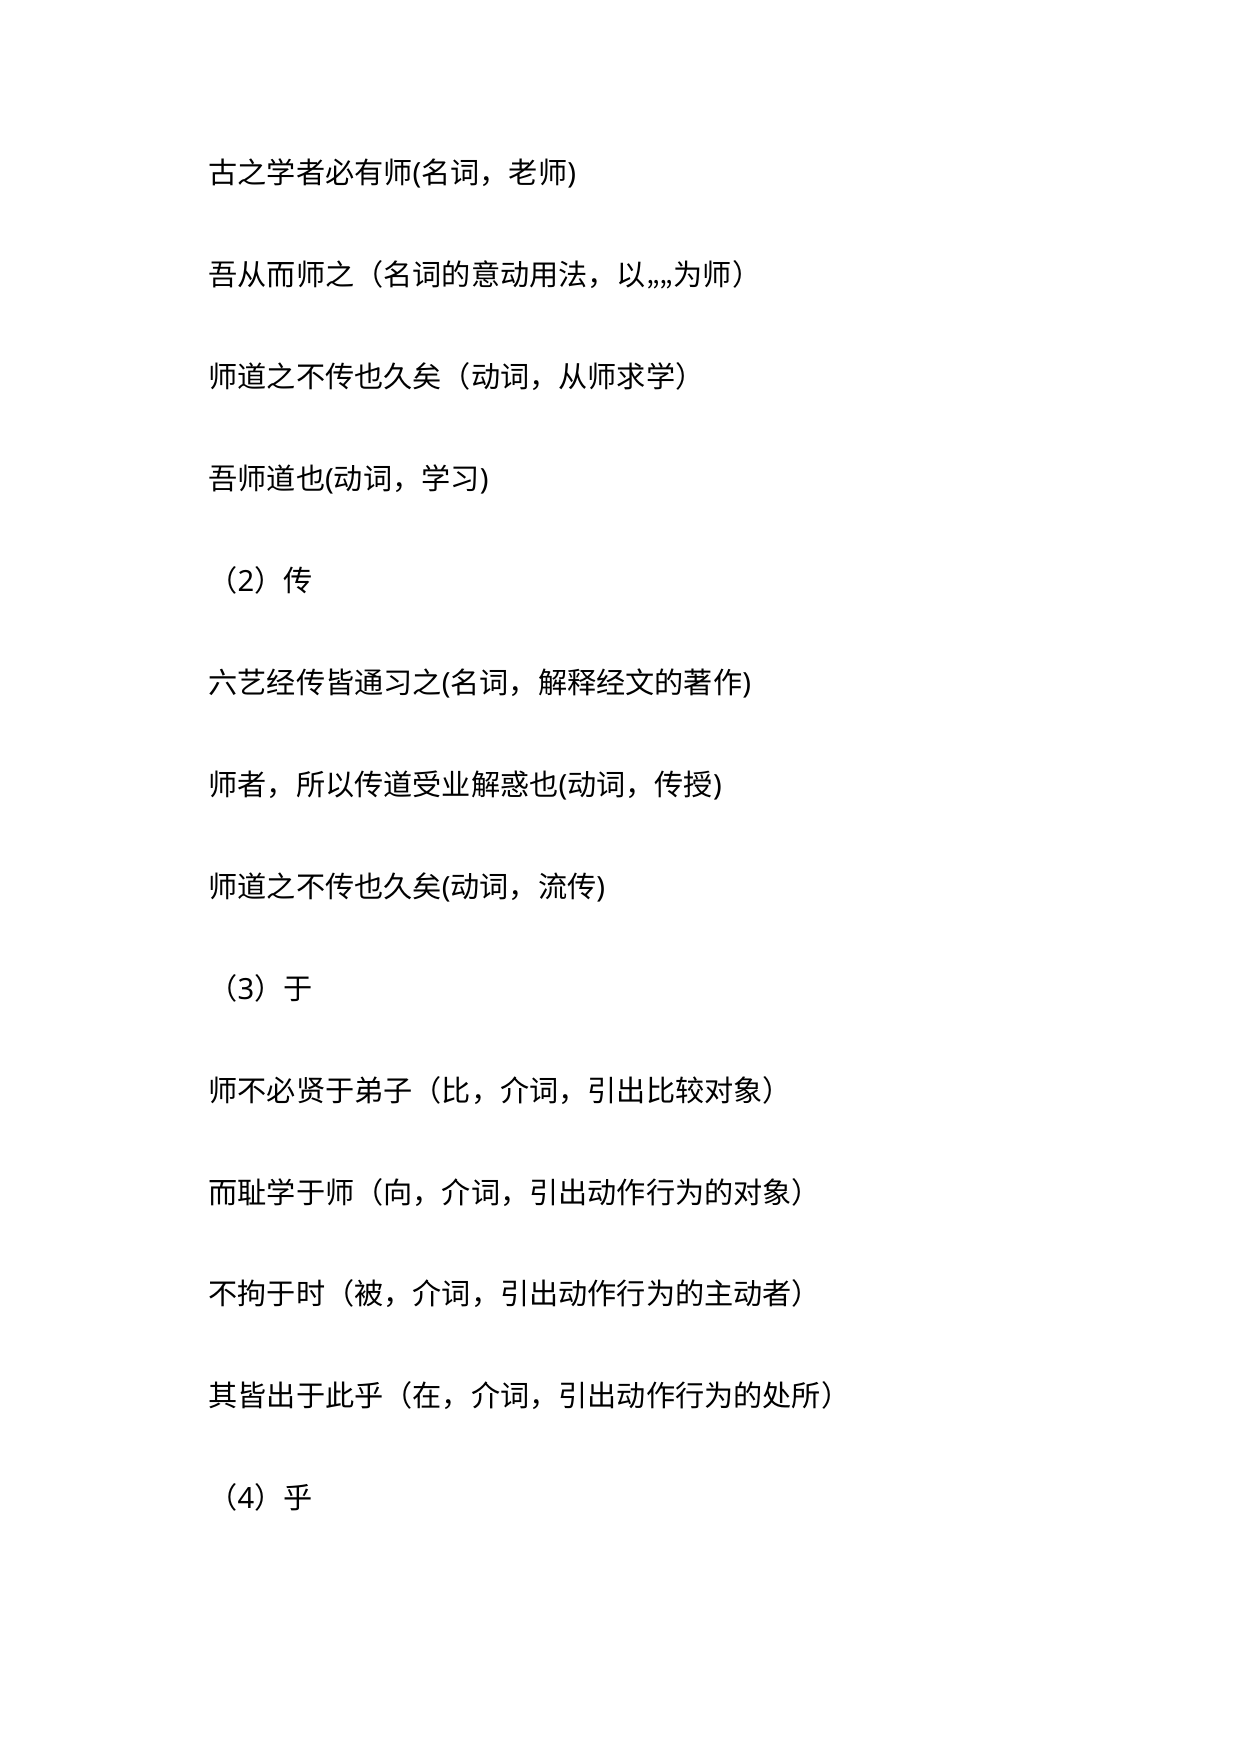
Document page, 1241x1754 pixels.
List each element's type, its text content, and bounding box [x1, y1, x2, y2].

text （2）传 [150, 557, 1090, 600]
text 吾师道也(动词，学习) [150, 456, 1090, 498]
text 其皆出于此乎（在，介词，引出动作行为的处所） [150, 1373, 1090, 1415]
text （3）于 [150, 965, 1090, 1008]
text 师道之不传也久矣（动词，从师求学） [150, 354, 1090, 396]
text 而耻学于师（向，介词，引出动作行为的对象） [150, 1169, 1090, 1211]
text 吾从而师之（名词的意动用法，以„„为师） [150, 252, 1090, 294]
text 六艺经传皆通习之(名词，解释经文的著作) [150, 659, 1090, 702]
text 古之学者必有师(名词，老师) [150, 150, 1090, 192]
text 师不必贤于弟子（比，介词，引出比较对象） [150, 1067, 1090, 1110]
text 师道之不传也久矣(动词，流传) [150, 863, 1090, 906]
text 师者，所以传道受业解惑也(动词，传授) [150, 761, 1090, 804]
text （4）乎 [150, 1474, 1090, 1517]
text 不拘于时（被，介词，引出动作行为的主动者） [150, 1271, 1090, 1313]
